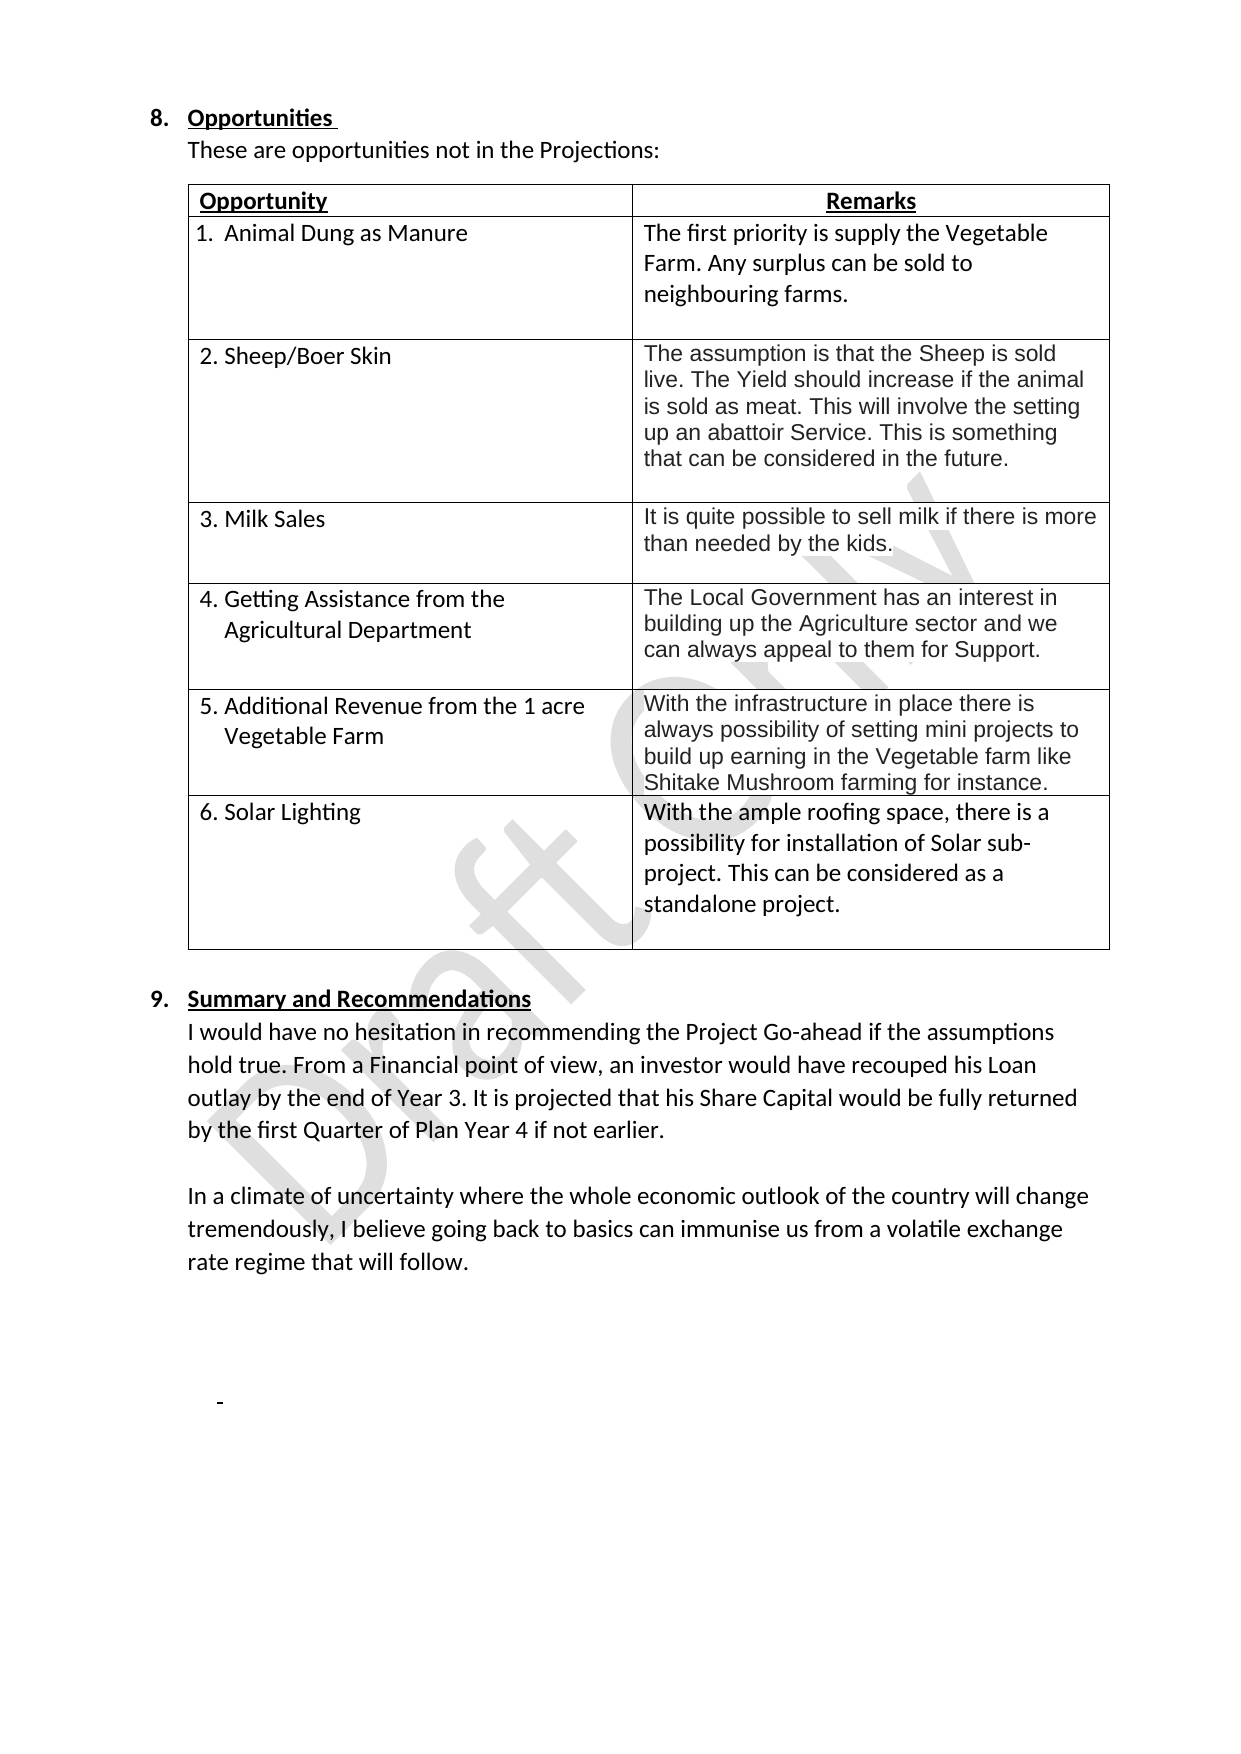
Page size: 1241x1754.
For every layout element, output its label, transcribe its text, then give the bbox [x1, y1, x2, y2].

list Opportunities [150, 102, 1090, 132]
table_cell Milk Sales [189, 503, 632, 582]
table_header Opportunity [189, 185, 632, 216]
table_cell Sheep/Boer Skin [189, 340, 632, 502]
table_cell With the ample roofing space, there is a possibility for installation of Solar sub-project. This can be considered as a standalone project. [633, 796, 1109, 949]
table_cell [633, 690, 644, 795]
table_cell The first priority is supply the Vegetable Farm. Any surplus can be sold to neighbouring farms. [633, 217, 1109, 339]
table_cell The Local Government has an interest in building up the Agriculture sector and we can always appeal to them for Support. [633, 584, 1109, 689]
list I would have no hesitation in recommending the Project Go-ahead if the assumptions hold true. From a Financial point of view, an investor would have recouped his Loan outlay by the end of Year 3. It is projected that his Share Capital would be fully returned by the first Quarter of Plan Year 4 if not earlier. [187, 1016, 1090, 1145]
list These are opportunities not in the Projections: [187, 135, 1090, 165]
list In a climate of uncertainty where the whole economic outlook of the country will change tremendously, I believe going back to basics can immunise us from a volatile exchange rate regime that will follow. [187, 1180, 1090, 1277]
table_cell Solar Lighting [189, 796, 632, 949]
table_header Remarks [633, 185, 1109, 216]
table_cell Additional Revenue from the 1 acre Vegetable Farm [189, 690, 632, 795]
table_cell It is quite possible to sell milk if there is more than needed by the kids. [633, 503, 1109, 582]
table_cell Animal Dung as Manure [189, 217, 632, 339]
list Summary and Recommendations [150, 983, 1090, 1013]
table_cell Getting Assistance from the Agricultural Department [189, 584, 632, 689]
table_cell The assumption is that the Sheep is sold live. The Yield should increase if the animal is sold as meat. This will involve the setting up an abattoir Service. This is something that can be considered in the future. [633, 340, 1109, 502]
